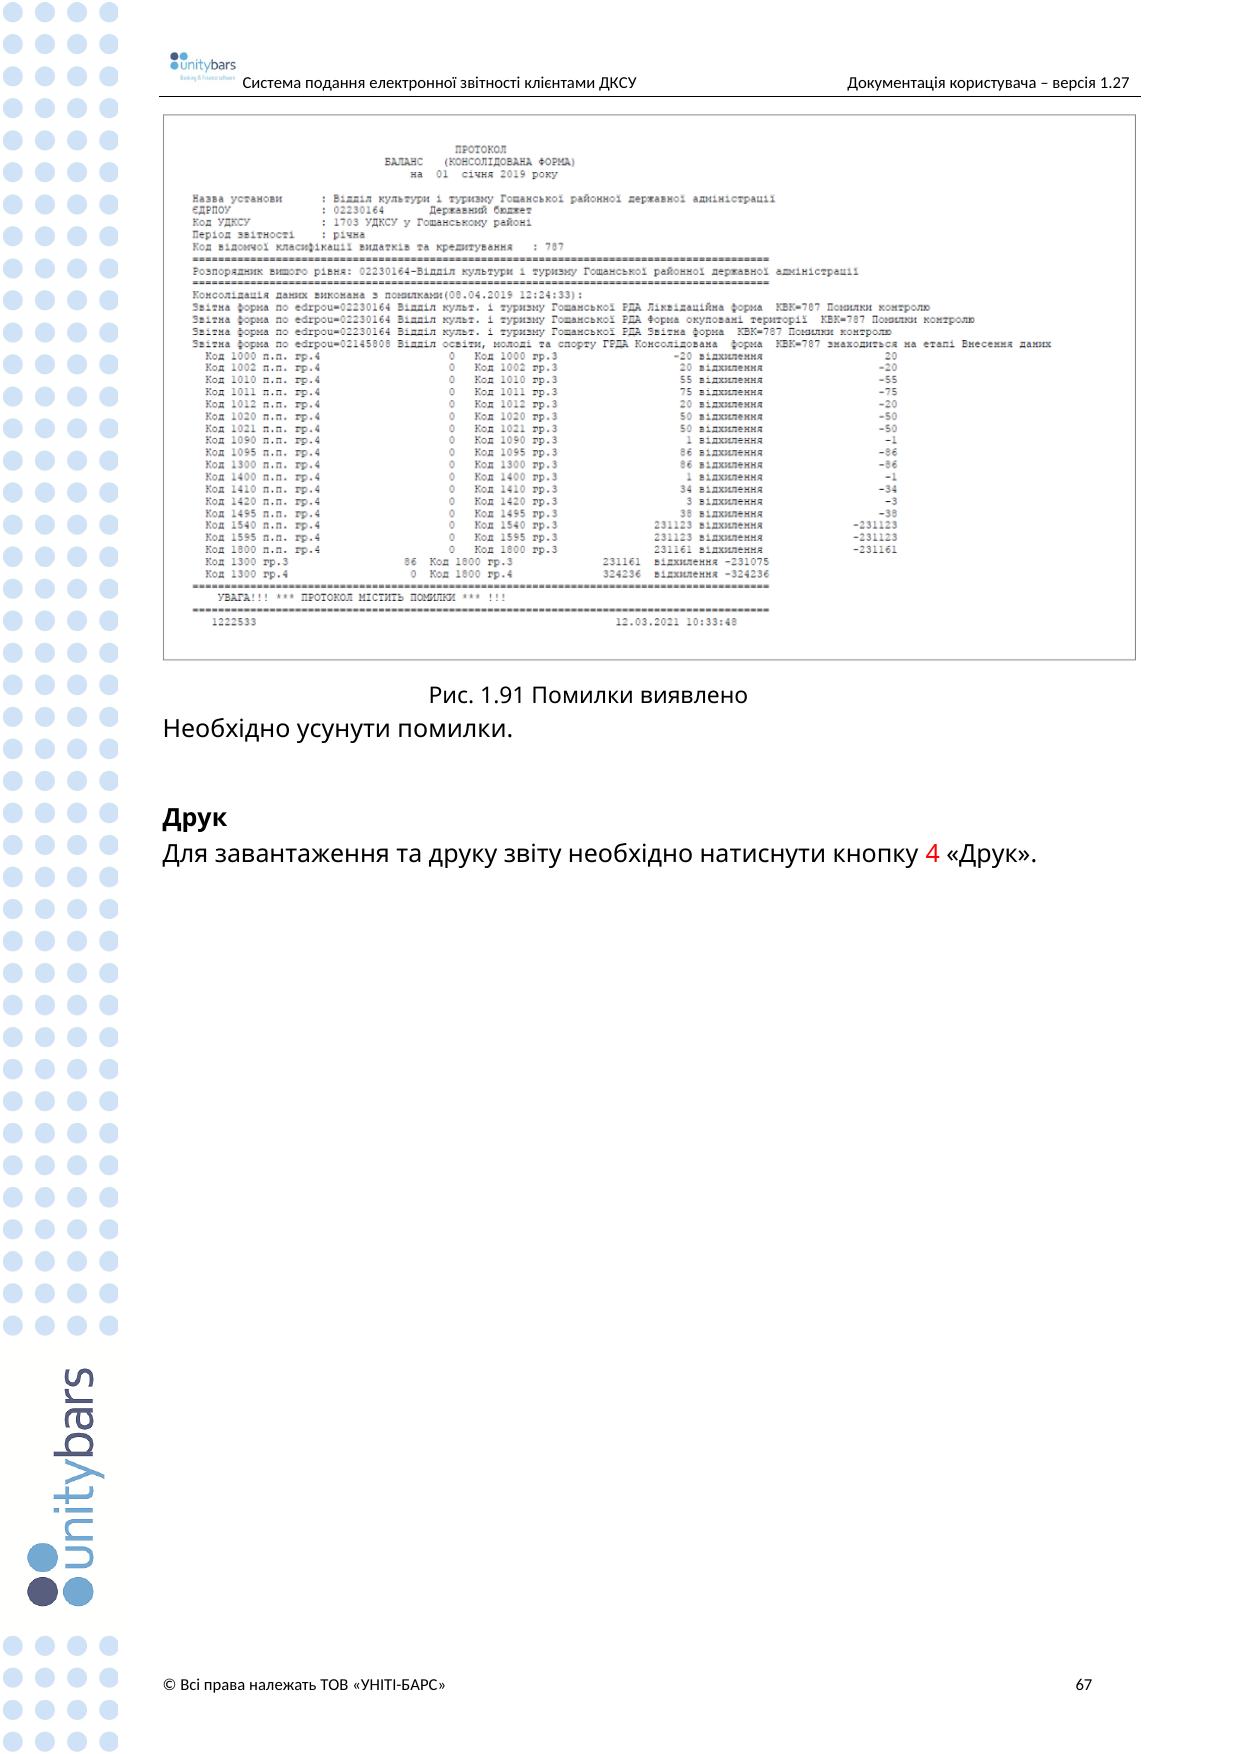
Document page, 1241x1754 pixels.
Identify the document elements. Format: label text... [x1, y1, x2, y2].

text Для завантаження та друку звіту необхідно натиснути кнопку 4 «Друк». [162, 835, 1137, 869]
picture [2, 2, 128, 1752]
subtitle Помилки виявлено [428, 679, 1137, 711]
picture [162, 114, 1137, 661]
text Друк [162, 799, 1137, 833]
picture [162, 44, 243, 89]
text Необхідно усунути помилки. [162, 711, 1137, 745]
